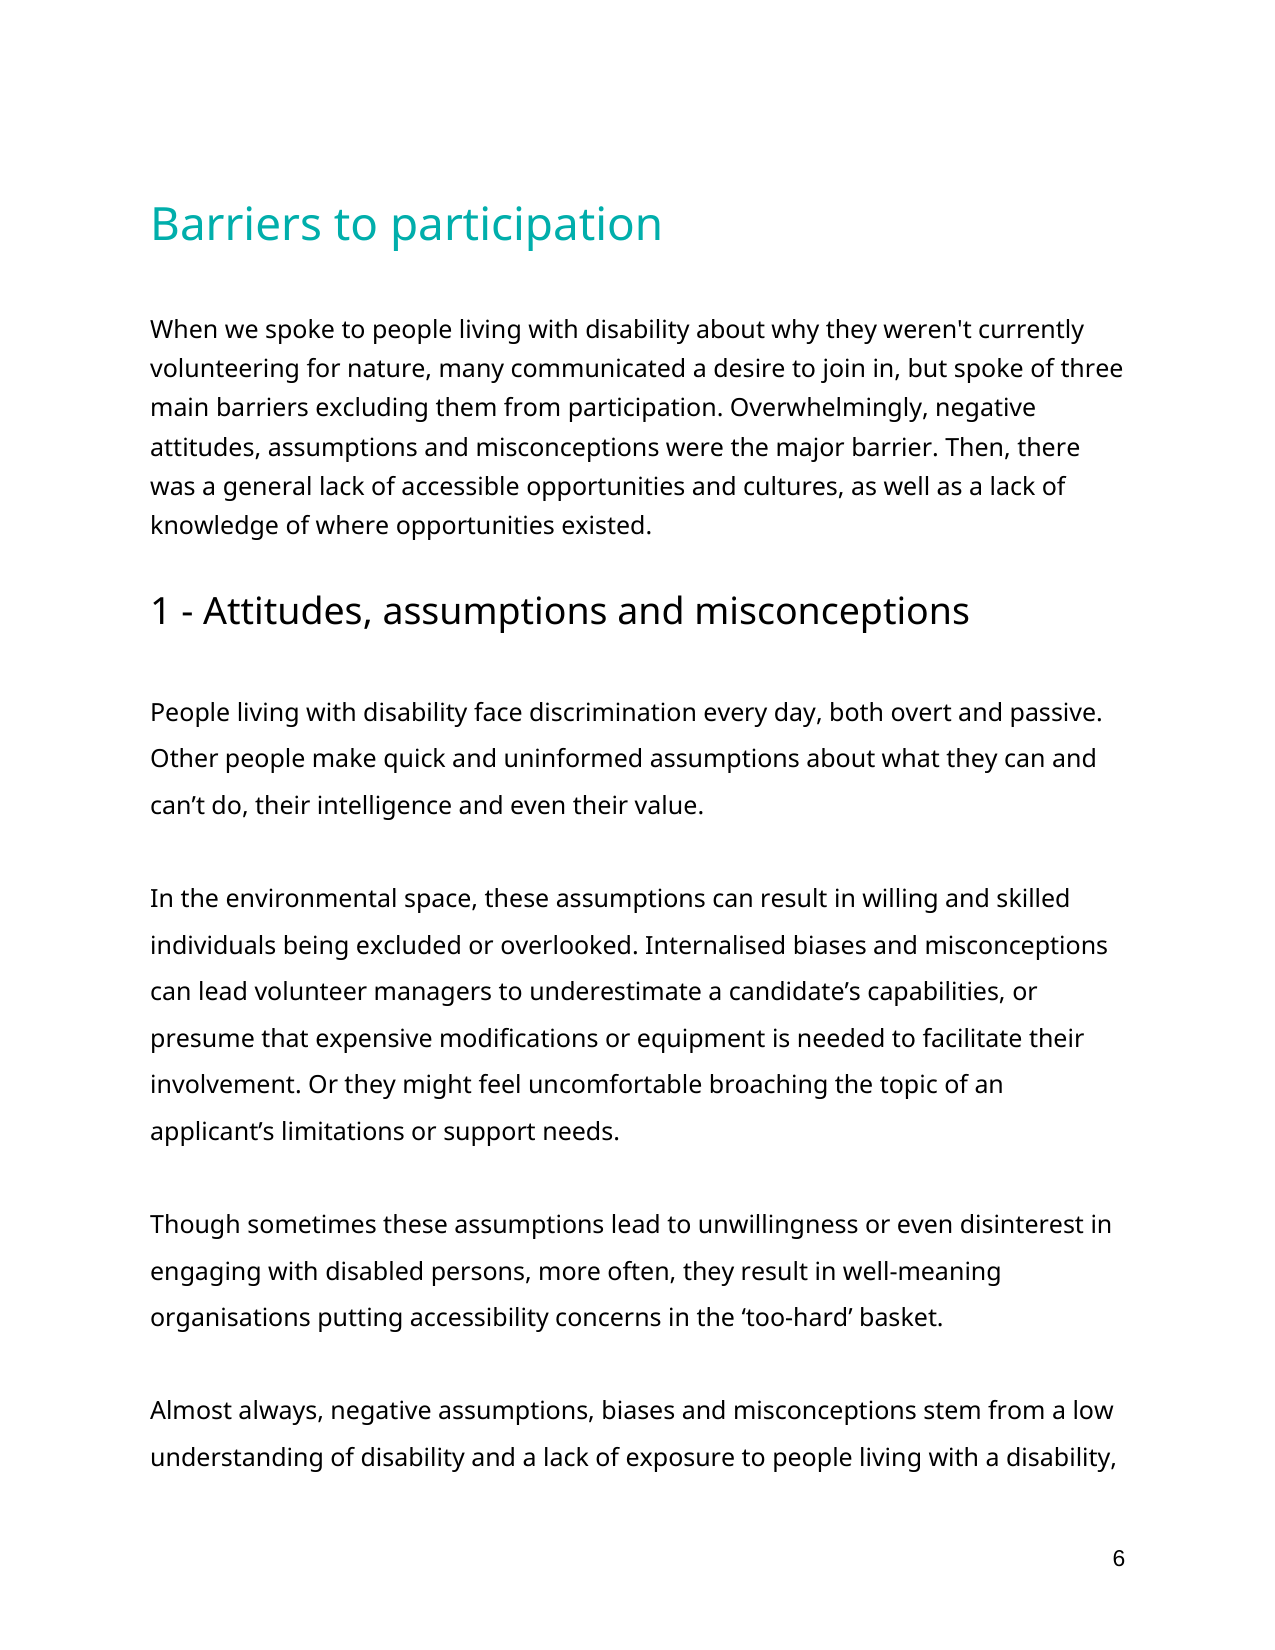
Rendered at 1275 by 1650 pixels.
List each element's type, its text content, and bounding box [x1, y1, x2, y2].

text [150, 1393, 1125, 1474]
subtitle Barriers to participation [150, 192, 1125, 254]
text People living with disability face discrimination every day, both overt and passive. Other people make quick and uninformed assumptions about what they can and can’t do, their intelligence and even their value. [150, 694, 1125, 822]
text When we spoke to people living with disability about why they weren't currently volunteering for nature, many communicated a desire to join in, but spoke of three main barriers excluding them from participation. Overwhelmingly, negative attitudes, assumptions and misconceptions were the major barrier. Then, there was a general lack of accessible opportunities and cultures, as well as a lack of knowledge of where opportunities existed. [150, 312, 1125, 542]
subtitle 1 - Attitudes, assumptions and misconceptions [150, 584, 1125, 635]
text Though sometimes these assumptions lead to unwillingness or even disinterest in engaging with disabled persons, more often, they result in well-meaning organisations putting accessibility concerns in the ‘too-hard’ basket. [150, 1207, 1125, 1334]
text In the environmental space, these assumptions can result in willing and skilled individuals being excluded or overlooked. Internalised biases and misconceptions can lead volunteer managers to underestimate a candidate’s capabilities, or presume that expensive modifications or equipment is needed to facilitate their involvement. Or they might feel uncomfortable broaching the topic of an applicant’s limitations or support needs. [150, 881, 1125, 1148]
